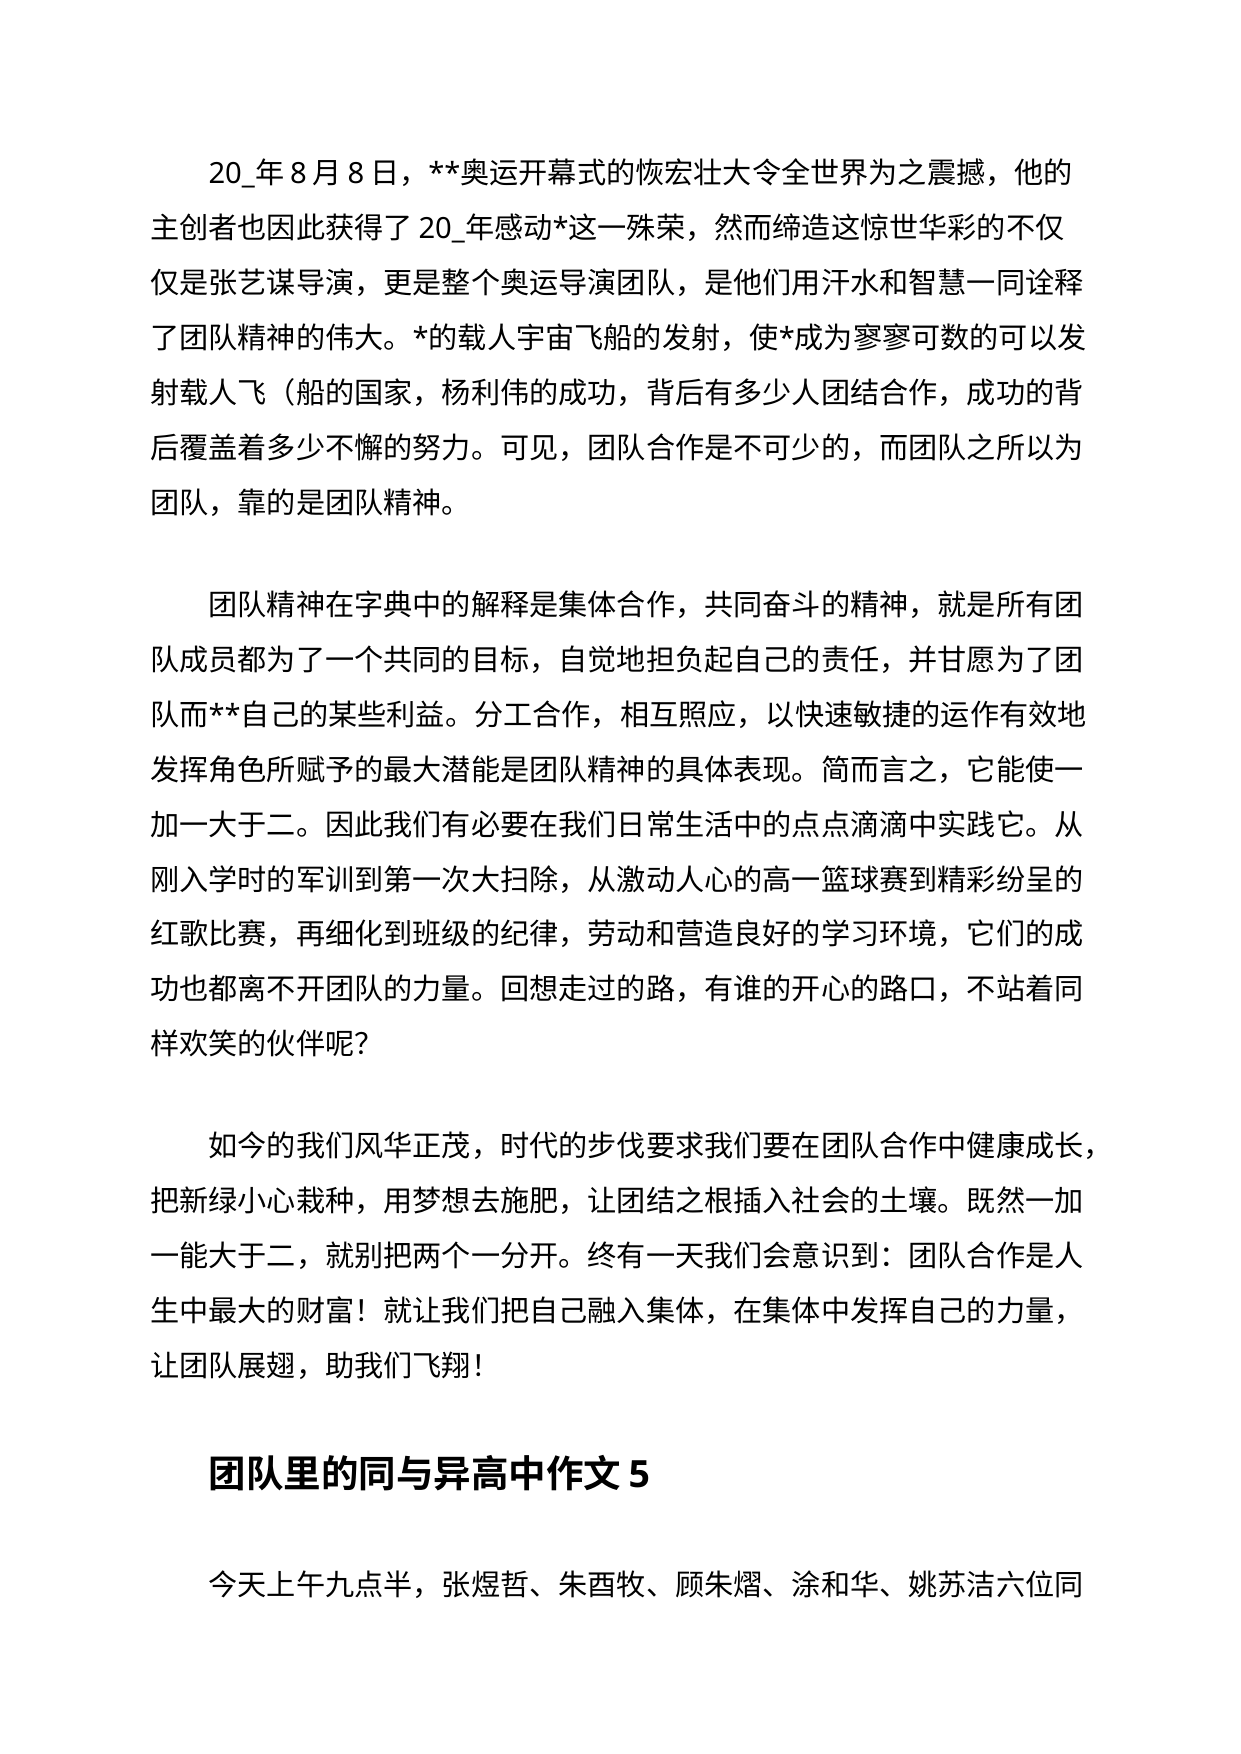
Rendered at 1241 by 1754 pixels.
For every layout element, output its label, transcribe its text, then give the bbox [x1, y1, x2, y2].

text 团队里的同与异高中作文5 [150, 1444, 1090, 1498]
text 20_年8月8日，**奥运开幕式的恢宏壮大令全世界为之震撼，他的主创者也因此获得了20_年感动*这一殊荣，然而缔造这惊世华彩的不仅仅是张艺谋导演，更是整个奥运导演团队，是他们用汗水和智慧一同诠释了团队精神的伟大。*的载人宇宙飞船的发射，使*成为寥寥可数的可以发射载人飞（船的国家，杨利伟的成功，背后有多少人团结合作，成功的背后覆盖着多少不懈的努力。可见，团队合作是不可少的，而团队之所以为团队，靠的是团队精神。 [150, 150, 1090, 522]
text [150, 1561, 1090, 1604]
text 如今的我们风华正茂，时代的步伐要求我们要在团队合作中健康成长，把新绿小心栽种，用梦想去施肥，让团结之根插入社会的土壤。既然一加一能大于二，就别把两个一分开。终有一天我们会意识到：团队合作是人生中最大的财富！就让我们把自己融入集体，在集体中发挥自己的力量，让团队展翅，助我们飞翔！ [150, 1122, 1090, 1384]
text 团队精神在字典中的解释是集体合作，共同奋斗的精神，就是所有团队成员都为了一个共同的目标，自觉地担负起自己的责任，并甘愿为了团队而**自己的某些利益。分工合作，相互照应，以快速敏捷的运作有效地发挥角色所赋予的最大潜能是团队精神的具体表现。简而言之，它能使一加一大于二。因此我们有必要在我们日常生活中的点点滴滴中实践它。从刚入学时的军训到第一次大扫除，从激动人心的高一篮球赛到精彩纷呈的红歌比赛，再细化到班级的纪律，劳动和营造良好的学习环境，它们的成功也都离不开团队的力量。回想走过的路，有谁的开心的路口，不站着同样欢笑的伙伴呢？ [150, 581, 1090, 1063]
